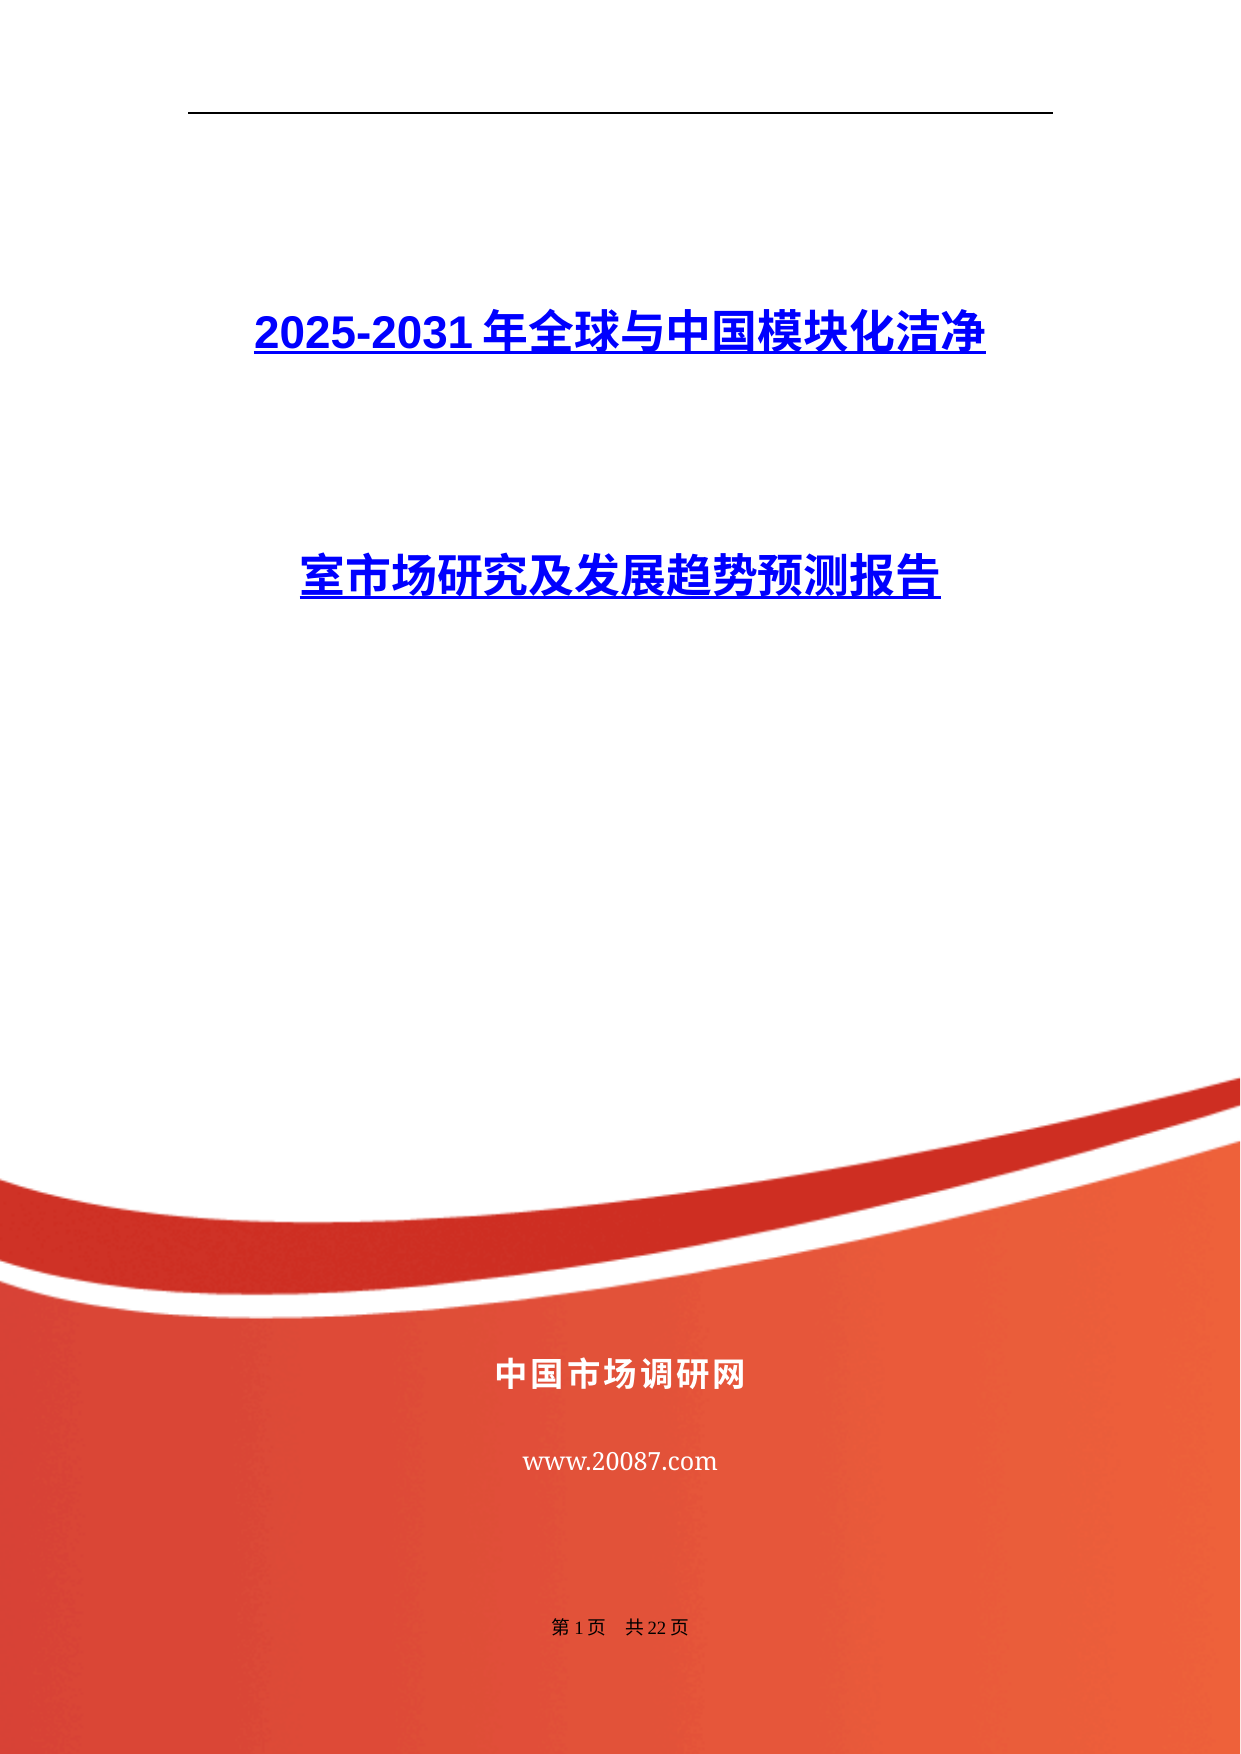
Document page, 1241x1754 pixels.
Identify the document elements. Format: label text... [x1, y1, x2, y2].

table_header 2025-2031年全球与中国模块化洁净室市场研究及发展趋势预测报告 [188, 207, 1053, 773]
subtitle 中国市场调研网 [187, 1339, 1053, 1404]
picture [0, 1006, 1241, 1754]
text www.20087.com [187, 1428, 1053, 1493]
